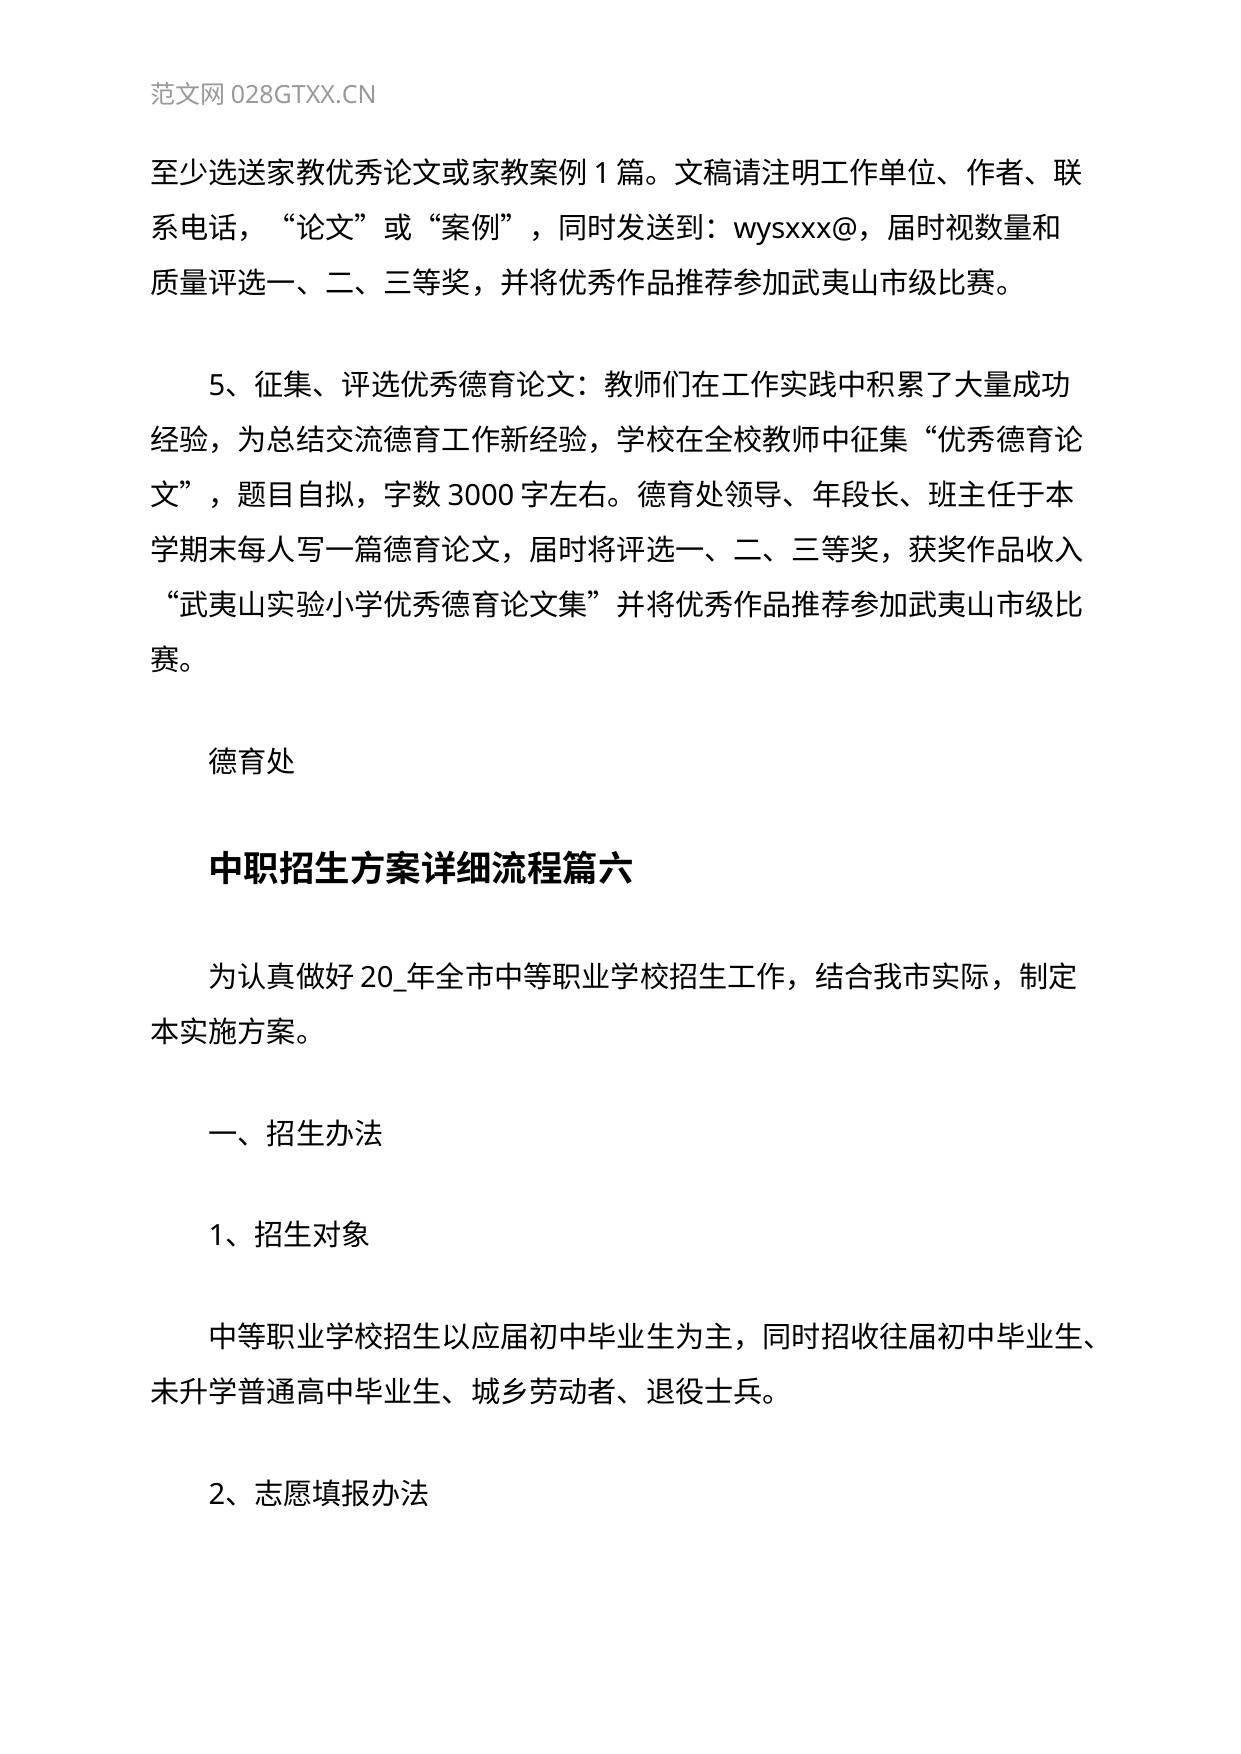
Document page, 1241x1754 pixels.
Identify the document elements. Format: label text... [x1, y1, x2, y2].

text 中等职业学校招生以应届初中毕业生为主，同时招收往届初中毕业生、未升学普通高中毕业生、城乡劳动者、退役士兵。 [150, 1314, 1090, 1411]
text 中职招生方案详细流程篇六 [150, 840, 1090, 891]
text 1、招生对象 [150, 1212, 1090, 1254]
text 德育处 [150, 738, 1090, 781]
text 2、志愿填报办法 [150, 1471, 1090, 1513]
text 为认真做好20_年全市中等职业学校招生工作，结合我市实际，制定本实施方案。 [150, 953, 1090, 1051]
text 一、招生办法 [150, 1110, 1090, 1152]
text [150, 150, 1090, 302]
text 5、征集、评选优秀德育论文：教师们在工作实践中积累了大量成功经验，为总结交流德育工作新经验，学校在全校教师中征集“优秀德育论文”，题目自拟，字数3000字左右。德育处领导、年段长、班主任于本学期末每人写一篇德育论文，届时将评选一、二、三等奖，获奖作品收入“武夷山实验小学优秀德育论文集”并将优秀作品推荐参加武夷山市级比赛。 [150, 362, 1090, 679]
